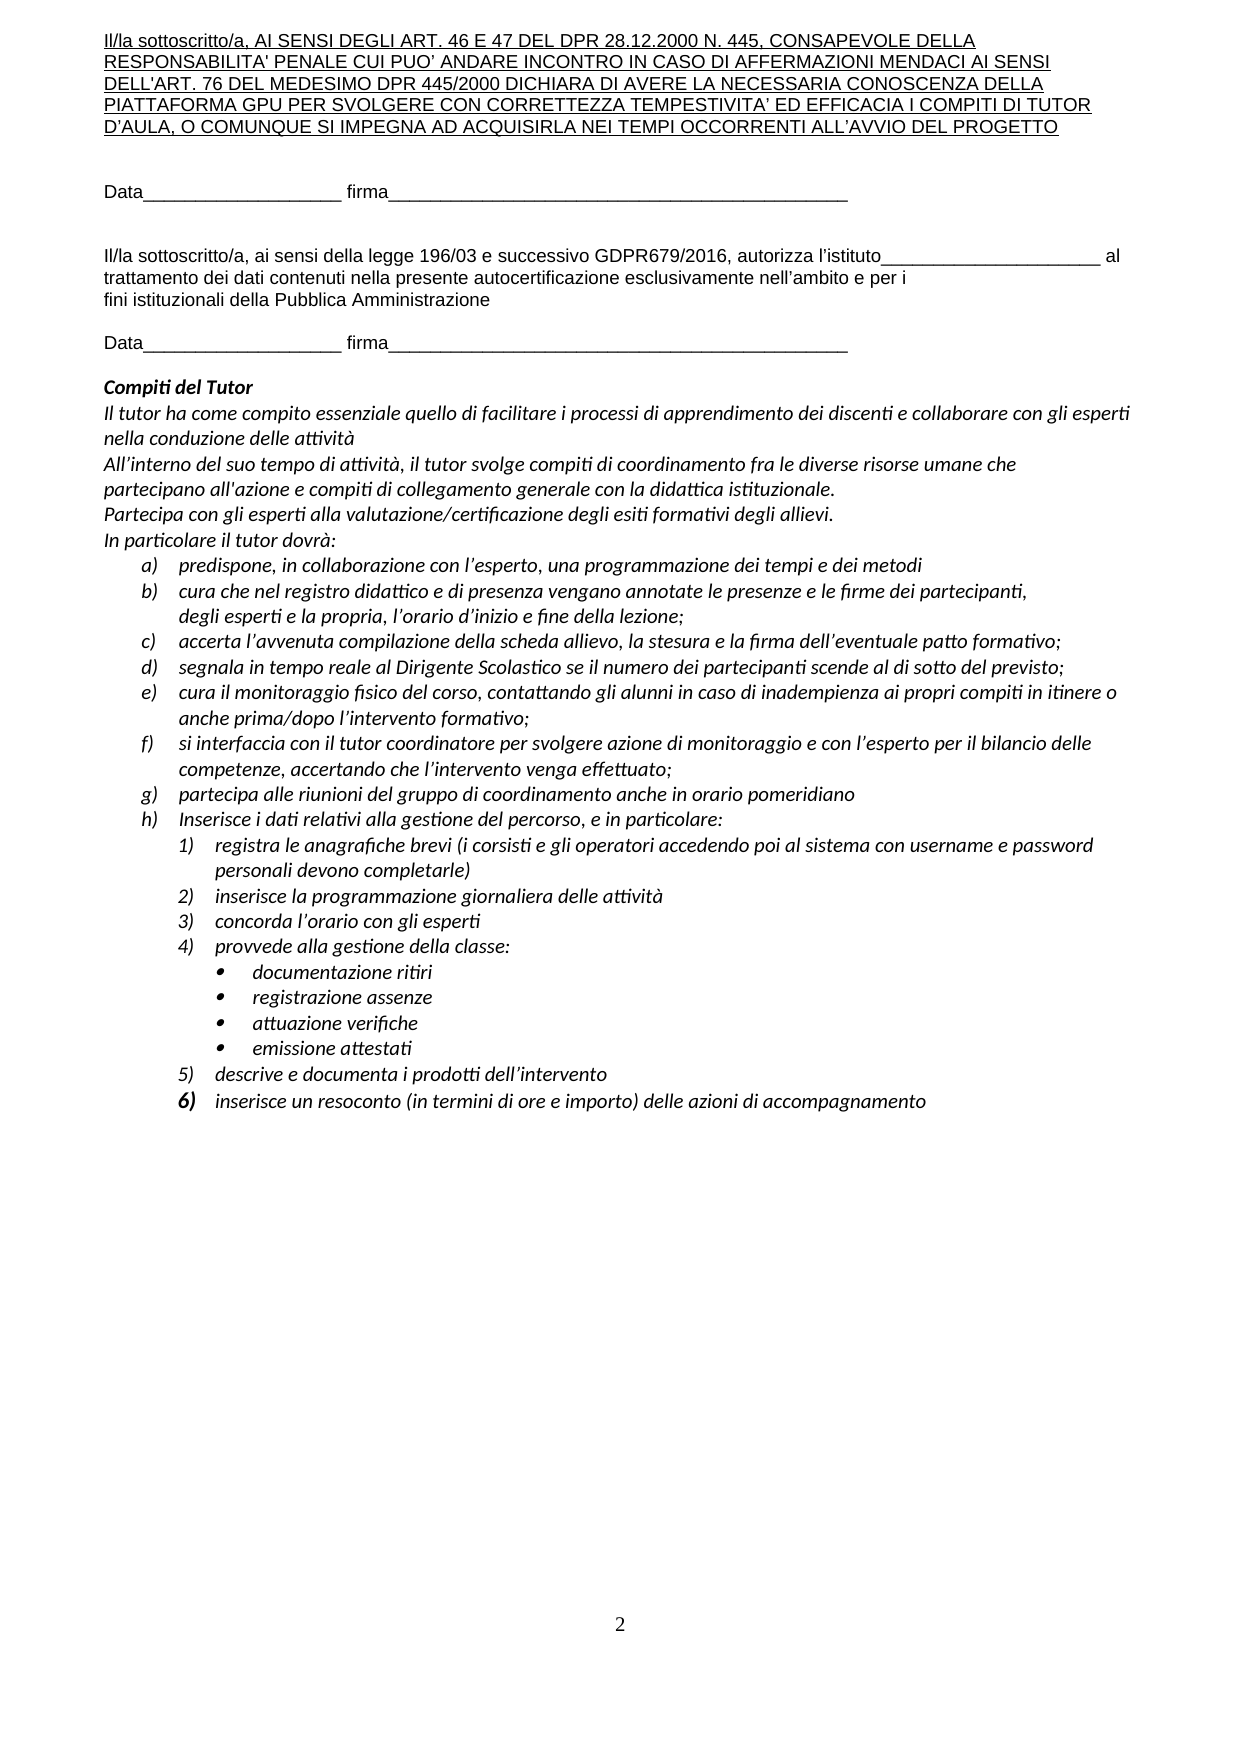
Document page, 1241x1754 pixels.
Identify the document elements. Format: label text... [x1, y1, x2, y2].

list si interfaccia con il tutor coordinatore per svolgere azione di monitoraggio e con l’esperto per il bilancio delle competenze, accertando che l’intervento venga effettuato; [141, 730, 1137, 781]
text Data___________________ firma____________________________________________ [103, 181, 1137, 202]
text Il tutor ha come compito essenziale quello di facilitare i processi di apprendimento dei discenti e collaborare con gli esperti nella conduzione delle attività [103, 400, 1137, 451]
text Data___________________ firma____________________________________________ [103, 331, 1137, 353]
list attuazione verifiche [215, 1010, 1137, 1035]
text degli esperti e la propria, l’orario d’inizio e fine della lezione; [178, 603, 1137, 629]
list Inserisce i dati relativi alla gestione del percorso, e in particolare: [141, 807, 1137, 832]
text RESPONSABILITA' PENALE CUI PUO’ ANDARE INCONTRO IN CASO DI AFFERMAZIONI MENDACI AI SENSI [103, 51, 1137, 73]
list registrazione assenze [215, 984, 1137, 1010]
text Il/la sottoscritto/a, ai sensi della legge 196/03 e successivo GDPR679/2016, autorizza l’istituto_____________________ al [103, 245, 1137, 267]
list concorda l’orario con gli esperti [177, 908, 1137, 934]
list cura il monitoraggio fisico del corso, contattando gli alunni in caso di inadempienza ai propri compiti in itinere o anche prima/dopo l’intervento formativo; [141, 679, 1137, 730]
text In particolare il tutor dovrà: [103, 527, 1137, 552]
text Compiti del Tutor [103, 374, 1137, 400]
list cura che nel registro didattico e di presenza vengano annotate le presenze e le firme dei partecipanti, [141, 578, 1137, 603]
list partecipa alle riunioni del gruppo di coordinamento anche in orario pomeridiano [141, 781, 1137, 807]
text Il/la sottoscritto/a, AI SENSI DEGLI ART. 46 E 47 DEL DPR 28.12.2000 N. 445, CONSAPEVOLE DELLA [103, 29, 1137, 51]
text trattamento dei dati contenuti nella presente autocertificazione esclusivamente nell’ambito e per i [103, 267, 1137, 288]
list descrive e documenta i prodotti dell’intervento [177, 1061, 1137, 1086]
text D’AULA, O COMUNQUE SI IMPEGNA AD ACQUISIRLA NEI TEMPI OCCORRENTI ALL’AVVIO DEL PROGETTO [103, 116, 1137, 137]
list inserisce un resoconto (in termini di ore e importo) delle azioni di accompagnamento [177, 1086, 1137, 1114]
text fini istituzionali della Pubblica Amministrazione [103, 288, 1137, 310]
list provvede alla gestione della classe: [177, 934, 1137, 959]
text Partecipa con gli esperti alla valutazione/certificazione degli esiti formativi degli allievi. [103, 502, 1137, 527]
text DELL'ART. 76 DEL MEDESIMO DPR 445/2000 DICHIARA DI AVERE LA NECESSARIA CONOSCENZA DELLA [103, 73, 1137, 94]
list inserisce la programmazione giornaliera delle attività [177, 883, 1137, 908]
text All’interno del suo tempo di attività, il tutor svolge compiti di coordinamento fra le diverse risorse umane che [103, 451, 1137, 476]
list registra le anagrafiche brevi (i corsisti e gli operatori accedendo poi al sistema con username e password personali devono completarle) [177, 832, 1137, 883]
list segnala in tempo reale al Dirigente Scolastico se il numero dei partecipanti scende al di sotto del previsto; [141, 654, 1137, 679]
list documentazione ritiri [215, 959, 1137, 984]
list predispone, in collaborazione con l’esperto, una programmazione dei tempi e dei metodi [141, 552, 1137, 578]
text partecipano all'azione e compiti di collegamento generale con la didattica istituzionale. [103, 476, 1137, 502]
list accerta l’avvenuta compilazione della scheda allievo, la stesura e la firma dell’eventuale patto formativo; [141, 629, 1137, 654]
list emissione attestati [215, 1035, 1137, 1061]
text PIATTAFORMA GPU PER SVOLGERE CON CORRETTEZZA TEMPESTIVITA’ ED EFFICACIA I COMPITI DI TUTOR [103, 94, 1137, 116]
